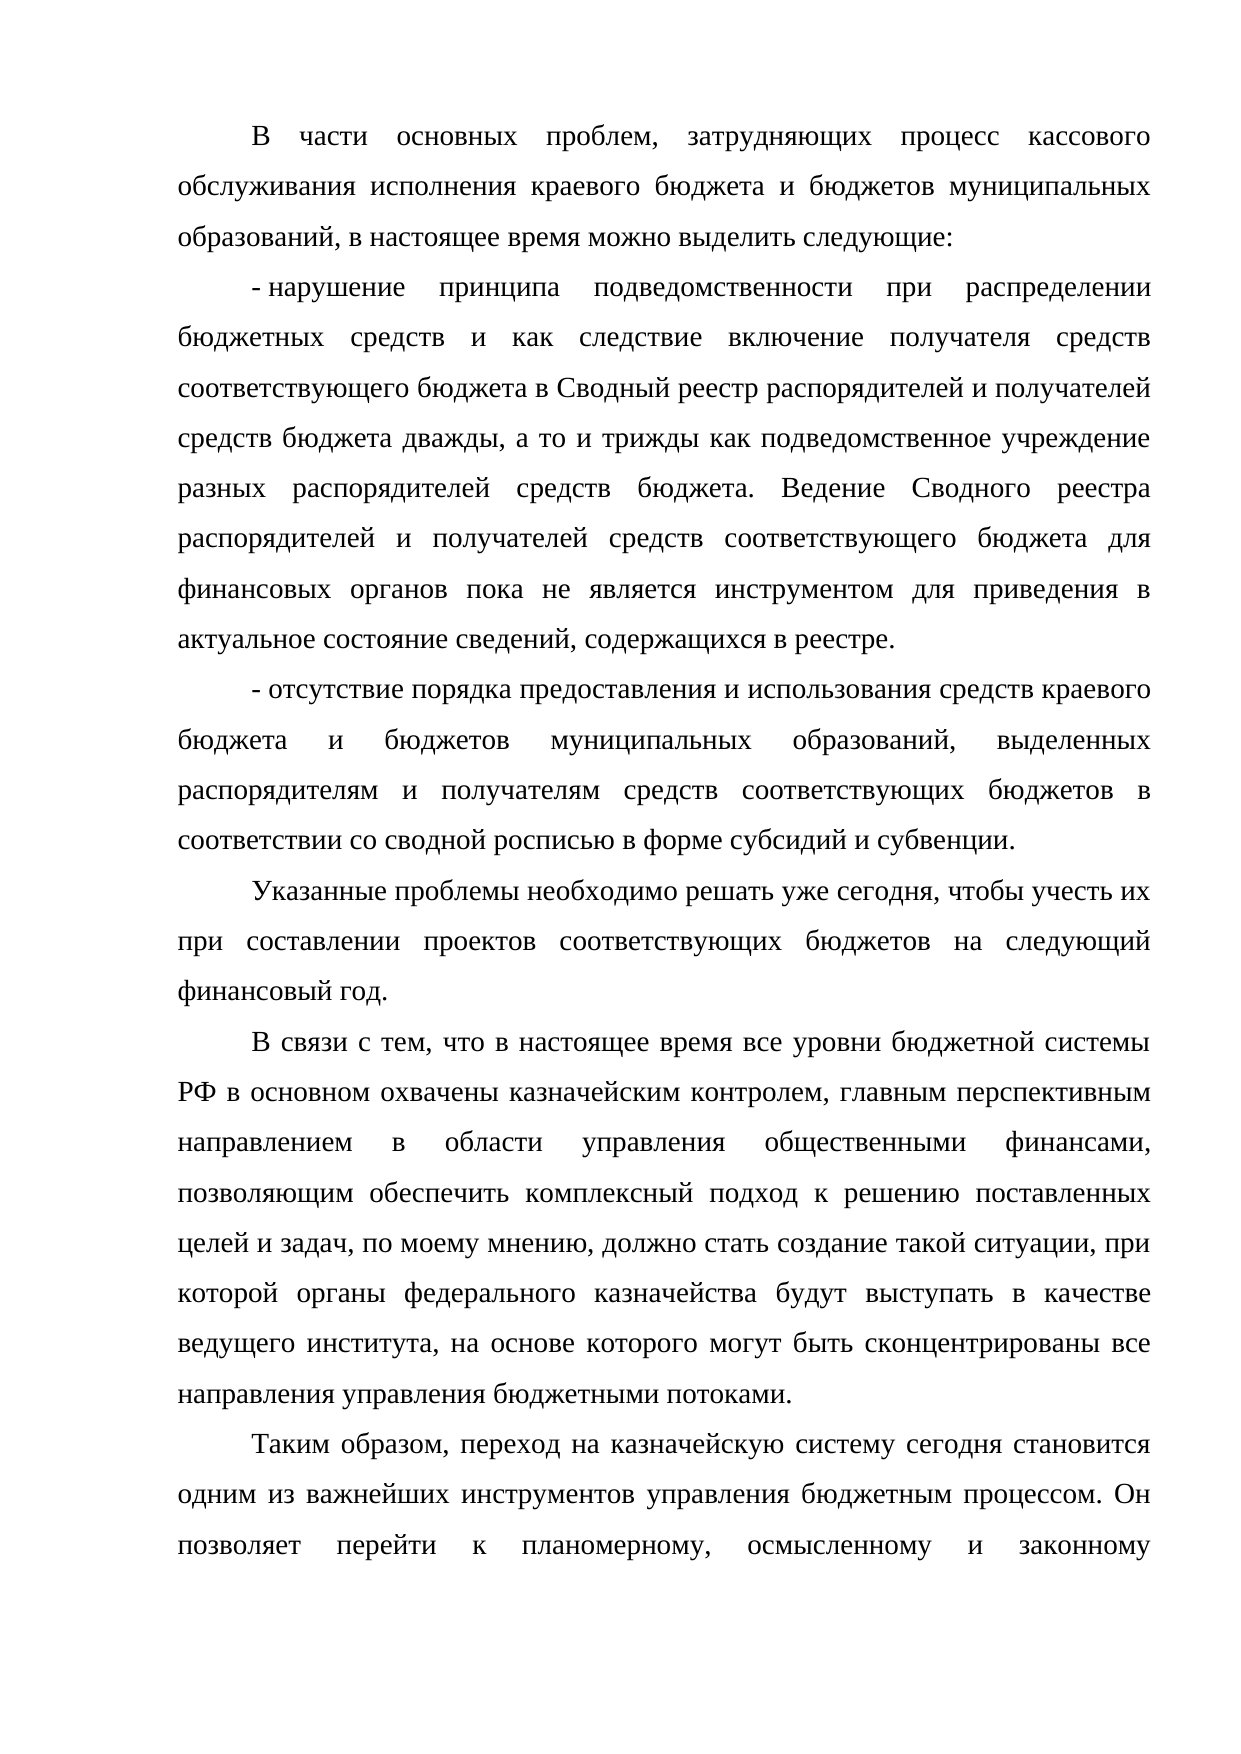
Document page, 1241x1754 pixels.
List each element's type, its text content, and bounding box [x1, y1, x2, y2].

text В части основных проблем, затрудняющих процесс кассового обслуживания исполнения краевого бюджета и бюджетов муниципальных образований, в настоящее время можно выделить следующие: [177, 118, 1152, 252]
text - отсутствие порядка предоставления и использования средств краевого бюджета и бюджетов муниципальных образований, выделенных распорядителям и получателям средств соответствующих бюджетов в соответствии со сводной росписью в форме субсидий и субвенции. [177, 672, 1152, 856]
text - нарушение принципа подведомственности при распределении бюджетных средств и как следствие включение получателя средств соответствующего бюджета в Сводный реестр распорядителей и получателей средств бюджета дважды, а то и трижды как подведомственное учреждение разных распорядителей средств бюджета. Ведение Сводного реестра распорядителей и получателей средств соответствующего бюджета для финансовых органов пока не является инструментом для приведения в актуальное состояние сведений, содержащихся в реестре. [177, 269, 1152, 655]
text В связи с тем, что в настоящее время все уровни бюджетной системы РФ в основном охвачены казначейским контролем, главным перспективным направлением в области управления общественными финансами, позволяющим обеспечить комплексный подход к решению поставленных целей и задач, по моему мнению, должно стать создание такой ситуации, при которой органы федерального казначейства будут выступать в качестве ведущего института, на основе которого могут быть сконцентрированы все направления управления бюджетными потоками. [177, 1024, 1152, 1409]
text Указанные проблемы необходимо решать уже сегодня, чтобы учесть их при составлении проектов соответствующих бюджетов на следующий финансовый год. [177, 873, 1152, 1007]
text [177, 1426, 1152, 1560]
